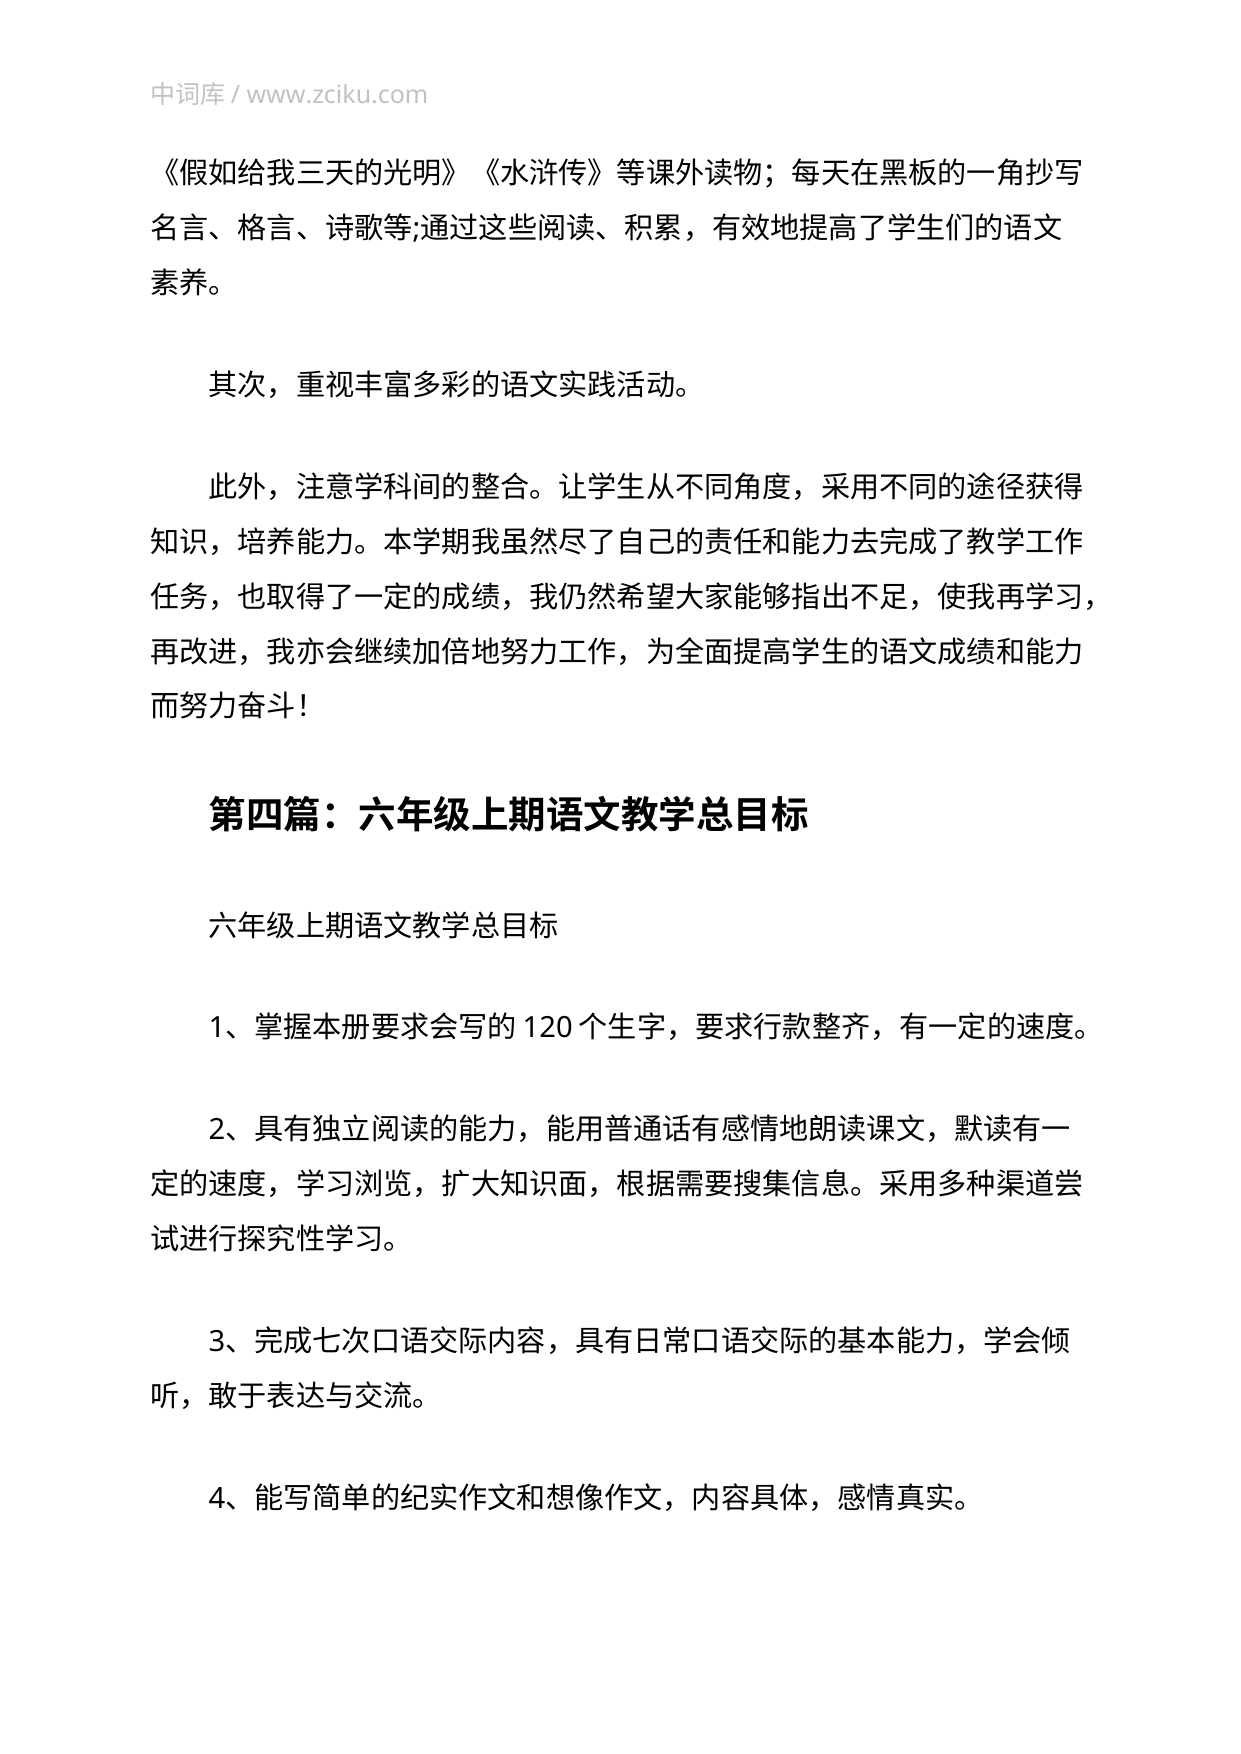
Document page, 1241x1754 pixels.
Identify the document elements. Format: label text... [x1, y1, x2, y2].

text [150, 150, 1090, 302]
text 此外，注意学科间的整合。让学生从不同角度，采用不同的途径获得知识，培养能力。本学期我虽然尽了自己的责任和能力去完成了教学工作任务，也取得了一定的成绩，我仍然希望大家能够指出不足，使我再学习，再改进，我亦会继续加倍地努力工作，为全面提高学生的语文成绩和能力而努力奋斗！ [150, 463, 1090, 725]
text 4、能写简单的纪实作文和想像作文，内容具体，感情真实。 [150, 1474, 1090, 1517]
text 第四篇：六年级上期语文教学总目标 [150, 785, 1090, 839]
text 1、掌握本册要求会写的120个生字，要求行款整齐，有一定的速度。 [150, 1004, 1090, 1046]
text 2、具有独立阅读的能力，能用普通话有感情地朗读课文，默读有一定的速度，学习浏览，扩大知识面，根据需要搜集信息。采用多种渠道尝试进行探究性学习。 [150, 1106, 1090, 1258]
text 其次，重视丰富多彩的语文实践活动。 [150, 362, 1090, 404]
text 六年级上期语文教学总目标 [150, 902, 1090, 944]
text 3、完成七次口语交际内容，具有日常口语交际的基本能力，学会倾听，敢于表达与交流。 [150, 1318, 1090, 1415]
